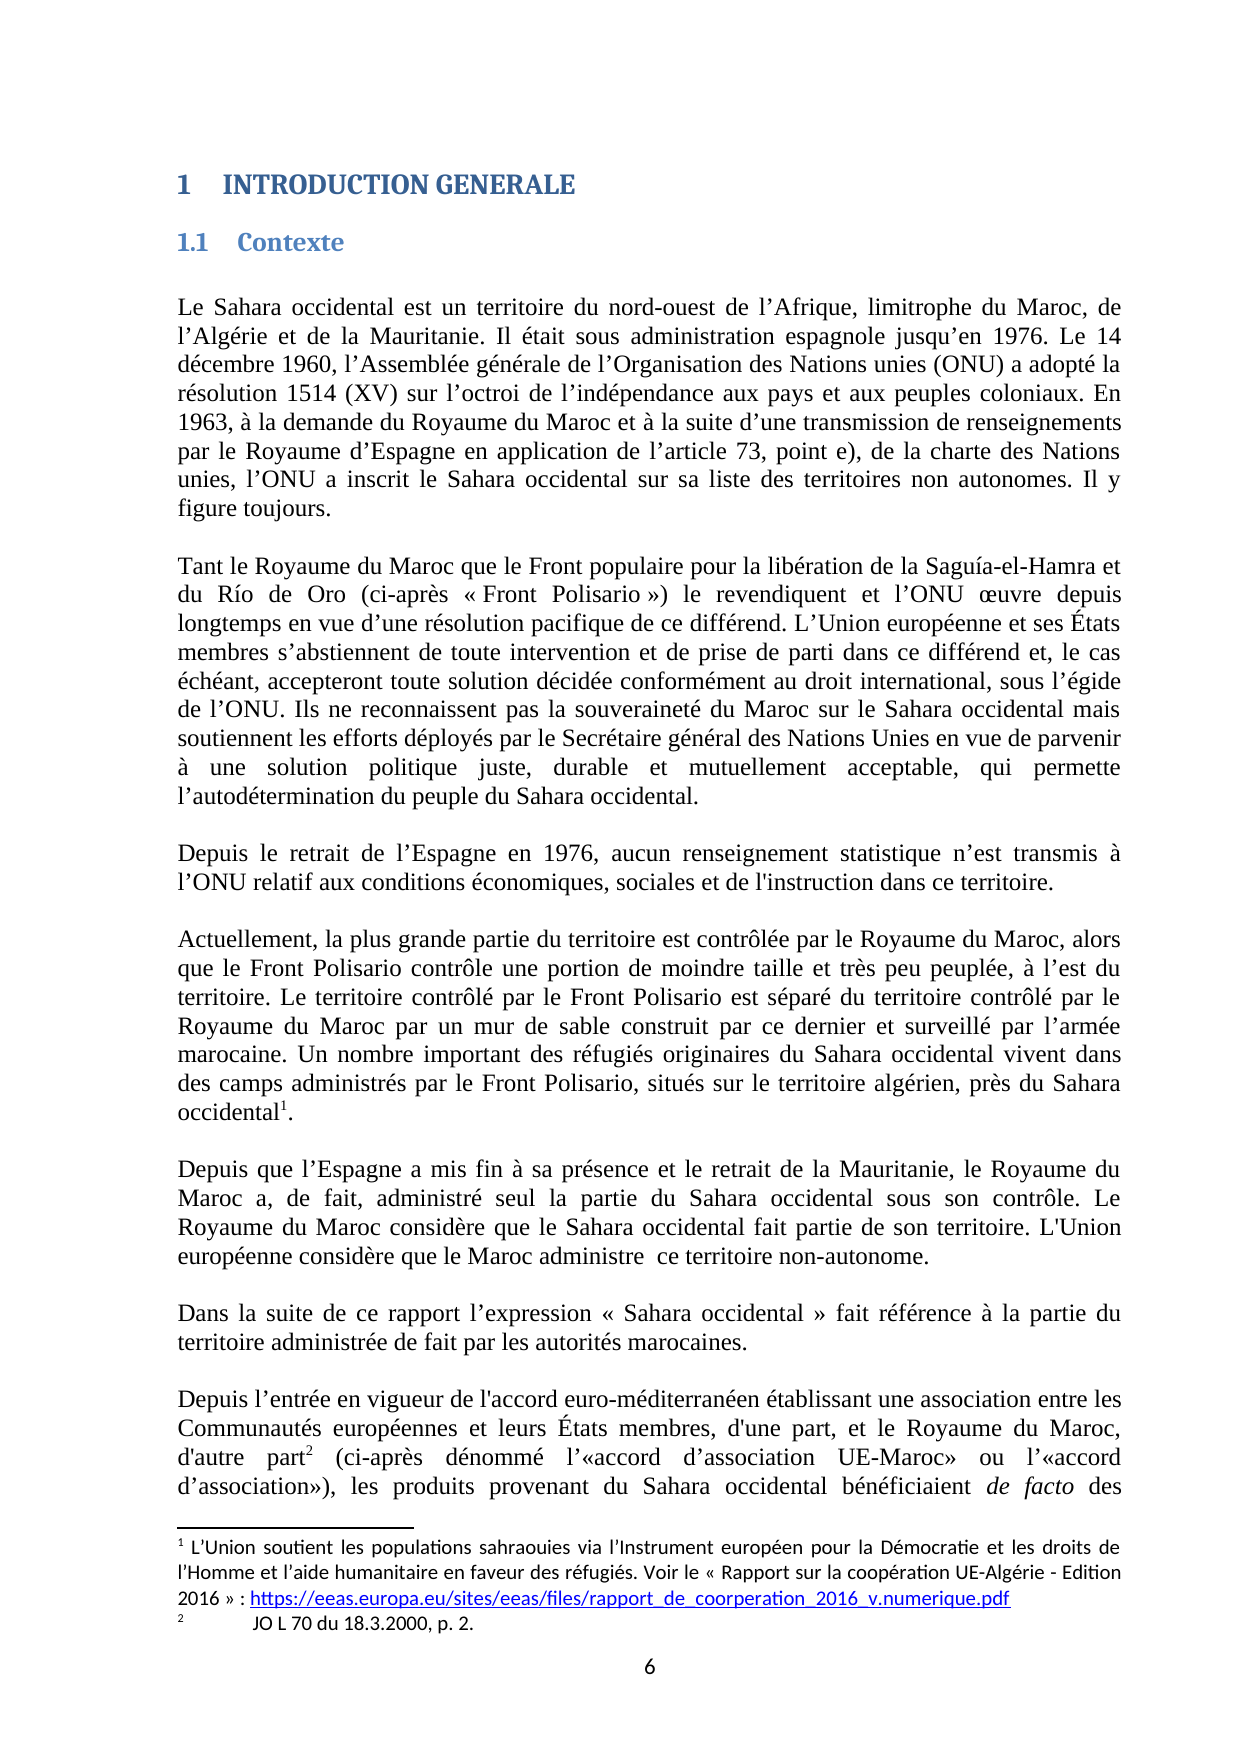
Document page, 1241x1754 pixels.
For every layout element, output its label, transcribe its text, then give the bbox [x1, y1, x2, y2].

subtitle Contexte [177, 227, 1122, 259]
text Dans la suite de ce rapport l’expression « Sahara occidental » fait référence à la partie du territoire administrée de fait par les autorités marocaines. [177, 1298, 1122, 1356]
text Tant le Royaume du Maroc que le Front populaire pour la libération de la Saguía-el-Hamra et du Río de Oro (ci-après « Front Polisario ») le revendiquent et l’ONU œuvre depuis longtemps en vue d’une résolution pacifique de ce différend. L’Union européenne et ses États membres s’abstiennent de toute intervention et de prise de parti dans ce différend et, le cas échéant, accepteront toute solution décidée conformément au droit international, sous l’égide de l’ONU. Ils ne reconnaissent pas la souveraineté du Maroc sur le Sahara occidental mais soutiennent les efforts déployés par le Secrétaire général des Nations Unies en vue de parvenir à une solution politique juste, durable et mutuellement acceptable, qui permette l’autodétermination du peuple du Sahara occidental. [177, 551, 1122, 809]
text Depuis le retrait de l’Espagne en 1976, aucun renseignement statistique n’est transmis à l’ONU relatif aux conditions économiques, sociales et de l'instruction dans ce territoire. [177, 838, 1122, 896]
text Le Sahara occidental est un territoire du nord-ouest de l’Afrique, limitrophe du Maroc, de l’Algérie et de la Mauritanie. Il était sous administration espagnole jusqu’en 1976. Le 14 décembre 1960, l’Assemblée générale de l’Organisation des Nations unies (ONU) a adopté la résolution 1514 (XV) sur l’octroi de l’indépendance aux pays et aux peuples coloniaux. En 1963, à la demande du Royaume du Maroc et à la suite d’une transmission de renseignements par le Royaume d’Espagne en application de l’article 73, point e), de la charte des Nations unies, l’ONU a inscrit le Sahara occidental sur sa liste des territoires non autonomes. Il y figure toujours. [177, 292, 1122, 522]
text Actuellement, la plus grande partie du territoire est contrôlée par le Royaume du Maroc, alors que le Front Polisario contrôle une portion de moindre taille et très peu peuplée, à l’est du territoire. Le territoire contrôlé par le Front Polisario est séparé du territoire contrôlé par le Royaume du Maroc par un mur de sable construit par ce dernier et surveillé par l’armée marocaine. Un nombre important des réfugiés originaires du Sahara occidental vivent dans des camps administrés par le Front Polisario, situés sur le territoire algérien, près du Sahara occidental. [177, 924, 1122, 1126]
subtitle INTRODUCTION GENERALE [177, 168, 1122, 202]
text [177, 1384, 1122, 1499]
text Depuis que l’Espagne a mis fin à sa présence et le retrait de la Mauritanie, le Royaume du Maroc a, de fait, administré seul la partie du Sahara occidental sous son contrôle. Le Royaume du Maroc considère que le Sahara occidental fait partie de son territoire. L'Union européenne considère que le Maroc administre ce territoire non-autonome. [177, 1154, 1122, 1269]
